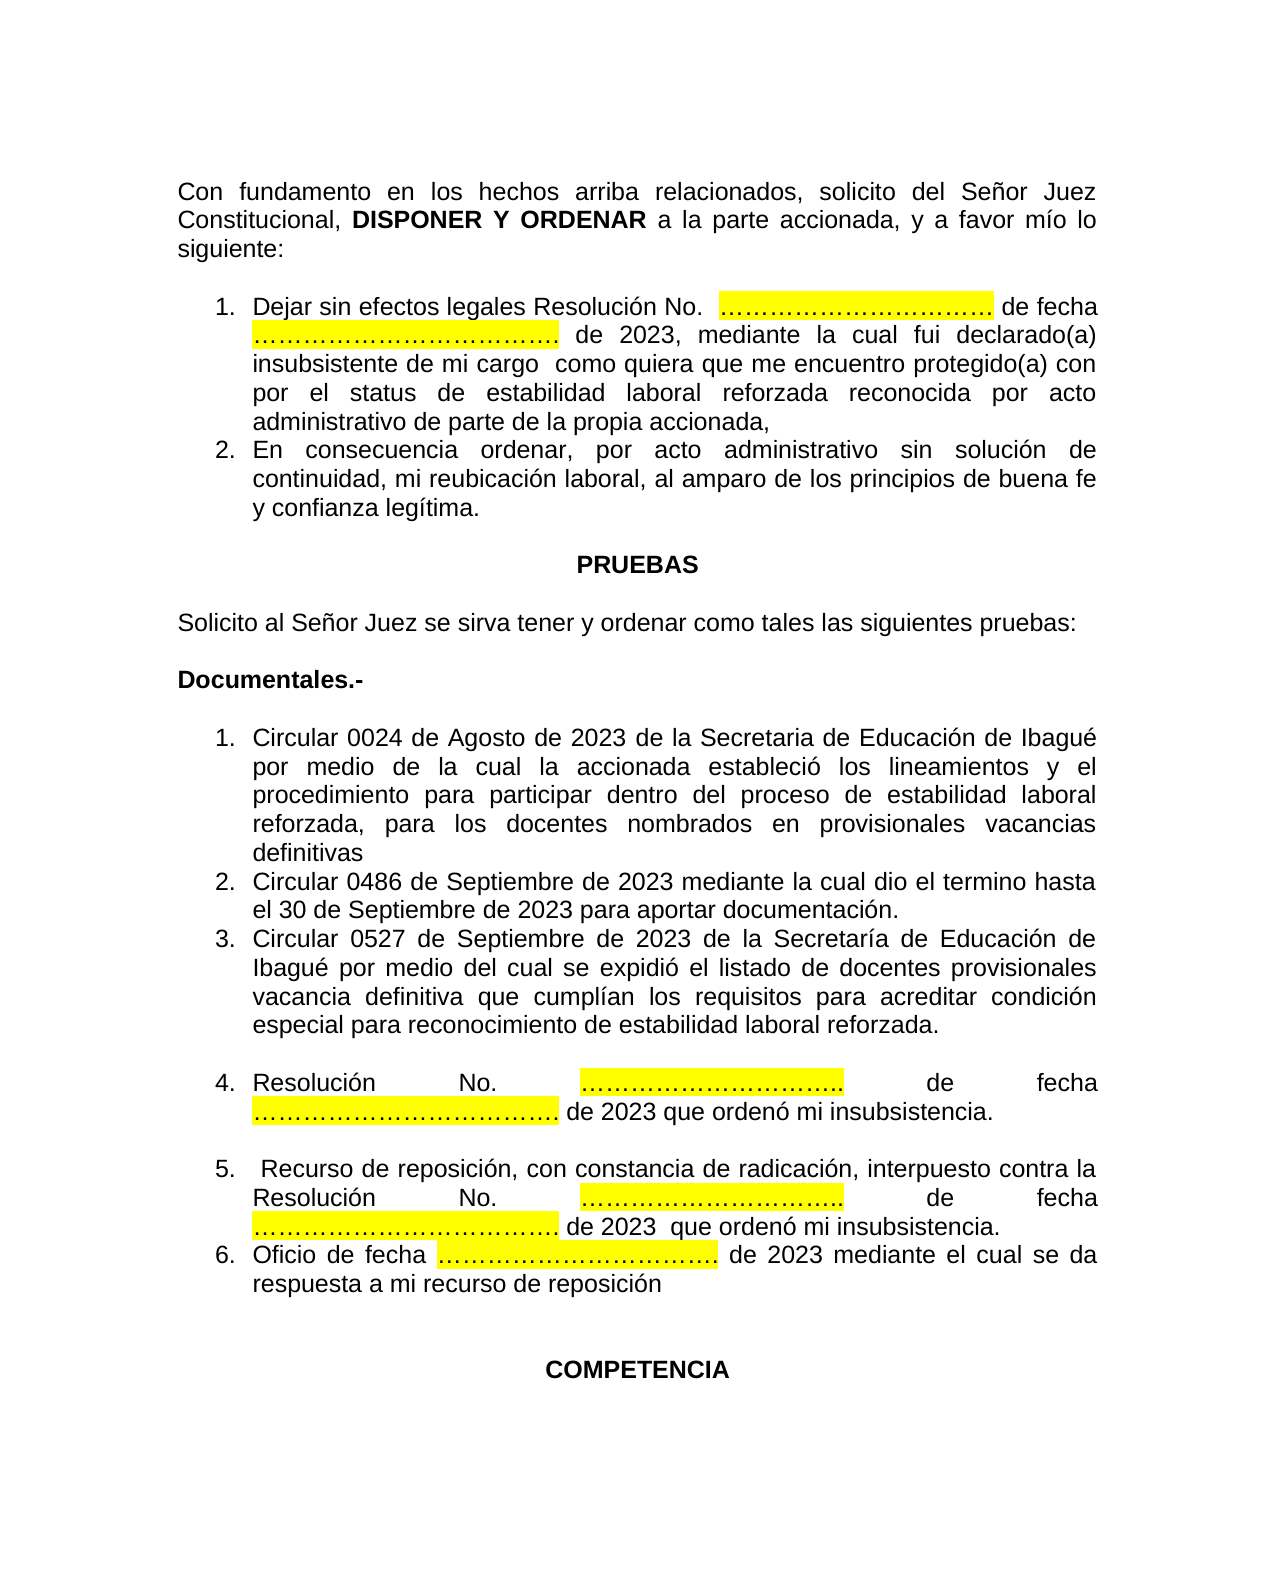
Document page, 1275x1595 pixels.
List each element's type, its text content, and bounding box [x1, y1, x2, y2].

list Circular 0486 de Septiembre de 2023 mediante la cual dio el termino hasta el 30 de Septiembre de 2023 para aportar documentación. [215, 866, 1098, 924]
text Solicito al Señor Juez se sirva tener y ordenar como tales las siguientes pruebas: [177, 608, 1098, 636]
list Circular 0024 de Agosto de 2023 de la Secretaria de Educación de Ibagué por medio de la cual la accionada estableció los lineamientos y el procedimiento para participar dentro del proceso de estabilidad laboral reforzada, para los docentes nombrados en provisionales vacancias definitivas [215, 723, 1098, 866]
list Circular 0527 de Septiembre de 2023 de la Secretaría de Educación de Ibagué por medio del cual se expidió el listado de docentes provisionales vacancia definitiva que cumplían los requisitos para acreditar condición especial para reconocimiento de estabilidad laboral reforzada. [215, 924, 1098, 1039]
text Documentales.- [177, 665, 1098, 694]
list Oficio de fecha ……………………………. de 2023 mediante el cual se da respuesta a mi recurso de reposición [215, 1240, 1098, 1298]
subtitle PRUEBAS [177, 550, 1098, 579]
text Con fundamento en los hechos arriba relacionados, solicito del Señor Juez Constitucional, DISPONER Y ORDENAR a la parte accionada, y a favor mío lo siguiente: [177, 176, 1098, 263]
list Dejar sin efectos legales Resolución No. …………………………… de fecha ………………………………. de 2023, mediante la cual fui declarado(a) insubsistente de mi cargo como quiera que me encuentro protegido(a) con por el status de estabilidad laboral reforzada reconocida por acto administrativo de parte de la propia accionada, [215, 291, 1098, 435]
subtitle COMPETENCIA [177, 1355, 1098, 1384]
list Recurso de reposición, con constancia de radicación, interpuesto contra la Resolución No. ………………………….. de fecha ………………………………. de 2023 que ordenó mi insubsistencia. [215, 1154, 1098, 1240]
list En consecuencia ordenar, por acto administrativo sin solución de continuidad, mi reubicación laboral, al amparo de los principios de buena fe y confianza legítima. [215, 435, 1098, 521]
list Resolución No. ………………………….. de fecha ………………………………. de 2023 que ordenó mi insubsistencia. [215, 1068, 1098, 1125]
